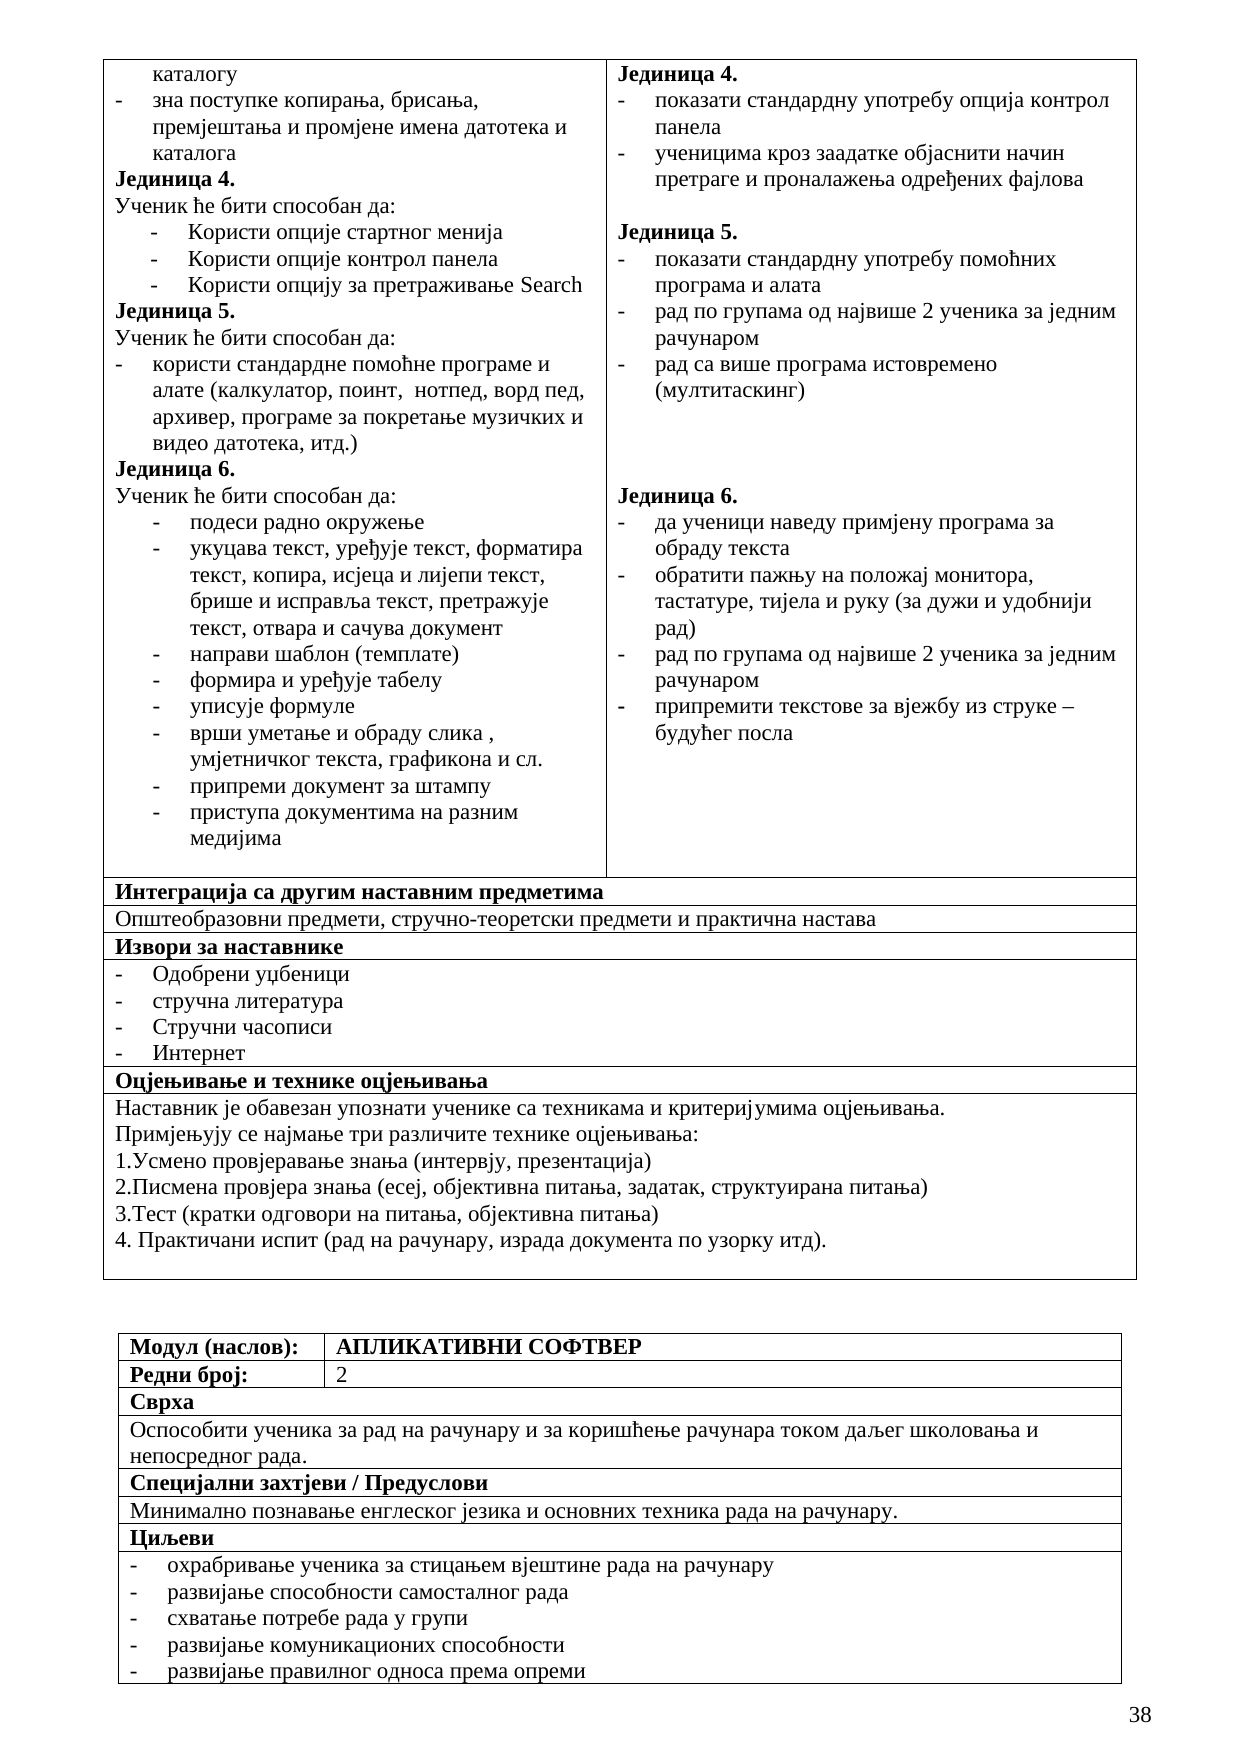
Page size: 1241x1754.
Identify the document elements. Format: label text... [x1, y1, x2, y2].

table_header АПЛИКАТИВНИ СОФТВЕР [325, 1334, 1121, 1360]
table_cell Циљеви [119, 1524, 1121, 1551]
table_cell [119, 1552, 1121, 1683]
table_cell 2 [325, 1361, 1121, 1387]
table_cell Минимално познавање енглеског језика и основних техника рада на рачунару. [119, 1497, 1121, 1523]
table_cell Оспособити ученика за рад на рачунару и за коришћење рачунара током даљег школовања и непосредног рада. [119, 1416, 1121, 1468]
table_cell Интеграција са другим наставним предметима [104, 878, 1136, 904]
table_cell Одобрени уџбеници стручна литература Стручни часописи Интернет [104, 960, 1136, 1066]
table_cell Оцјењивање и технике оцјењивања [104, 1067, 1136, 1093]
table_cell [104, 60, 606, 877]
table_cell Извори за наставнике [104, 933, 1136, 959]
table_cell Наставник је обавезан упознати ученике са техникама и критеријумима оцјењивања. Примјењују се најмање три различите технике оцјењивања: 1.Усмено провјеравање знања (интервју, презентација) 2.Писмена провјера знања (есеј, објективна питања, задатак, структуирана питања) 3.Тест (кратки одговори на питања, објективна питања) 4. Практичани испит (рад на рачунару, израда документа по узорку итд). [104, 1094, 1136, 1279]
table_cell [607, 60, 1136, 877]
table_cell Редни број: [119, 1361, 324, 1387]
table_cell Специјални захтјеви / Предуслови [119, 1469, 1121, 1496]
table_cell Сврха [119, 1388, 1121, 1414]
table_cell Општеобразовни предмети, стручно-теоретски предмети и практична настава [104, 906, 1136, 932]
table_header Модул (наслов): [119, 1334, 324, 1360]
